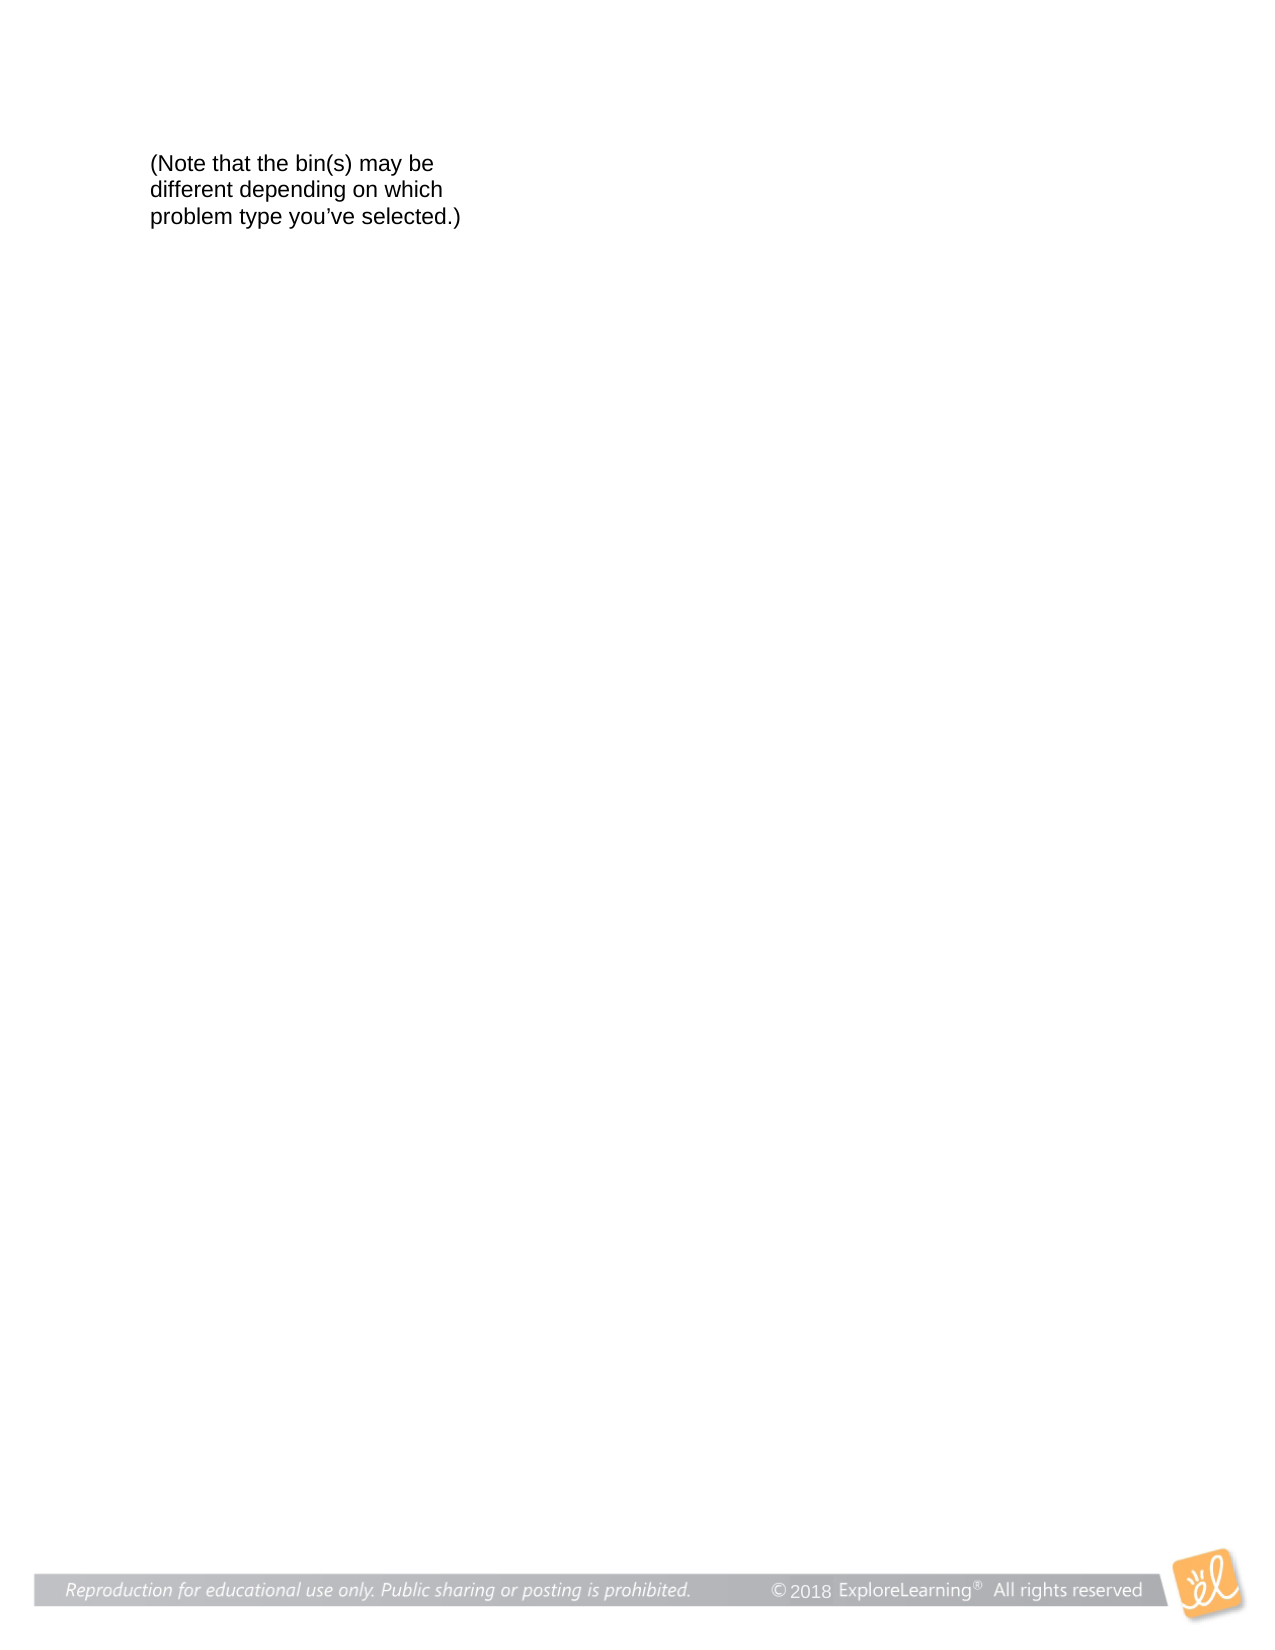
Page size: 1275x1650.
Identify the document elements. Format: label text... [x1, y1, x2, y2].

picture [0, 1533, 1275, 1650]
text (Note that the bin(s) may be different depending on which problem type you’ve selected.) [150, 150, 506, 229]
